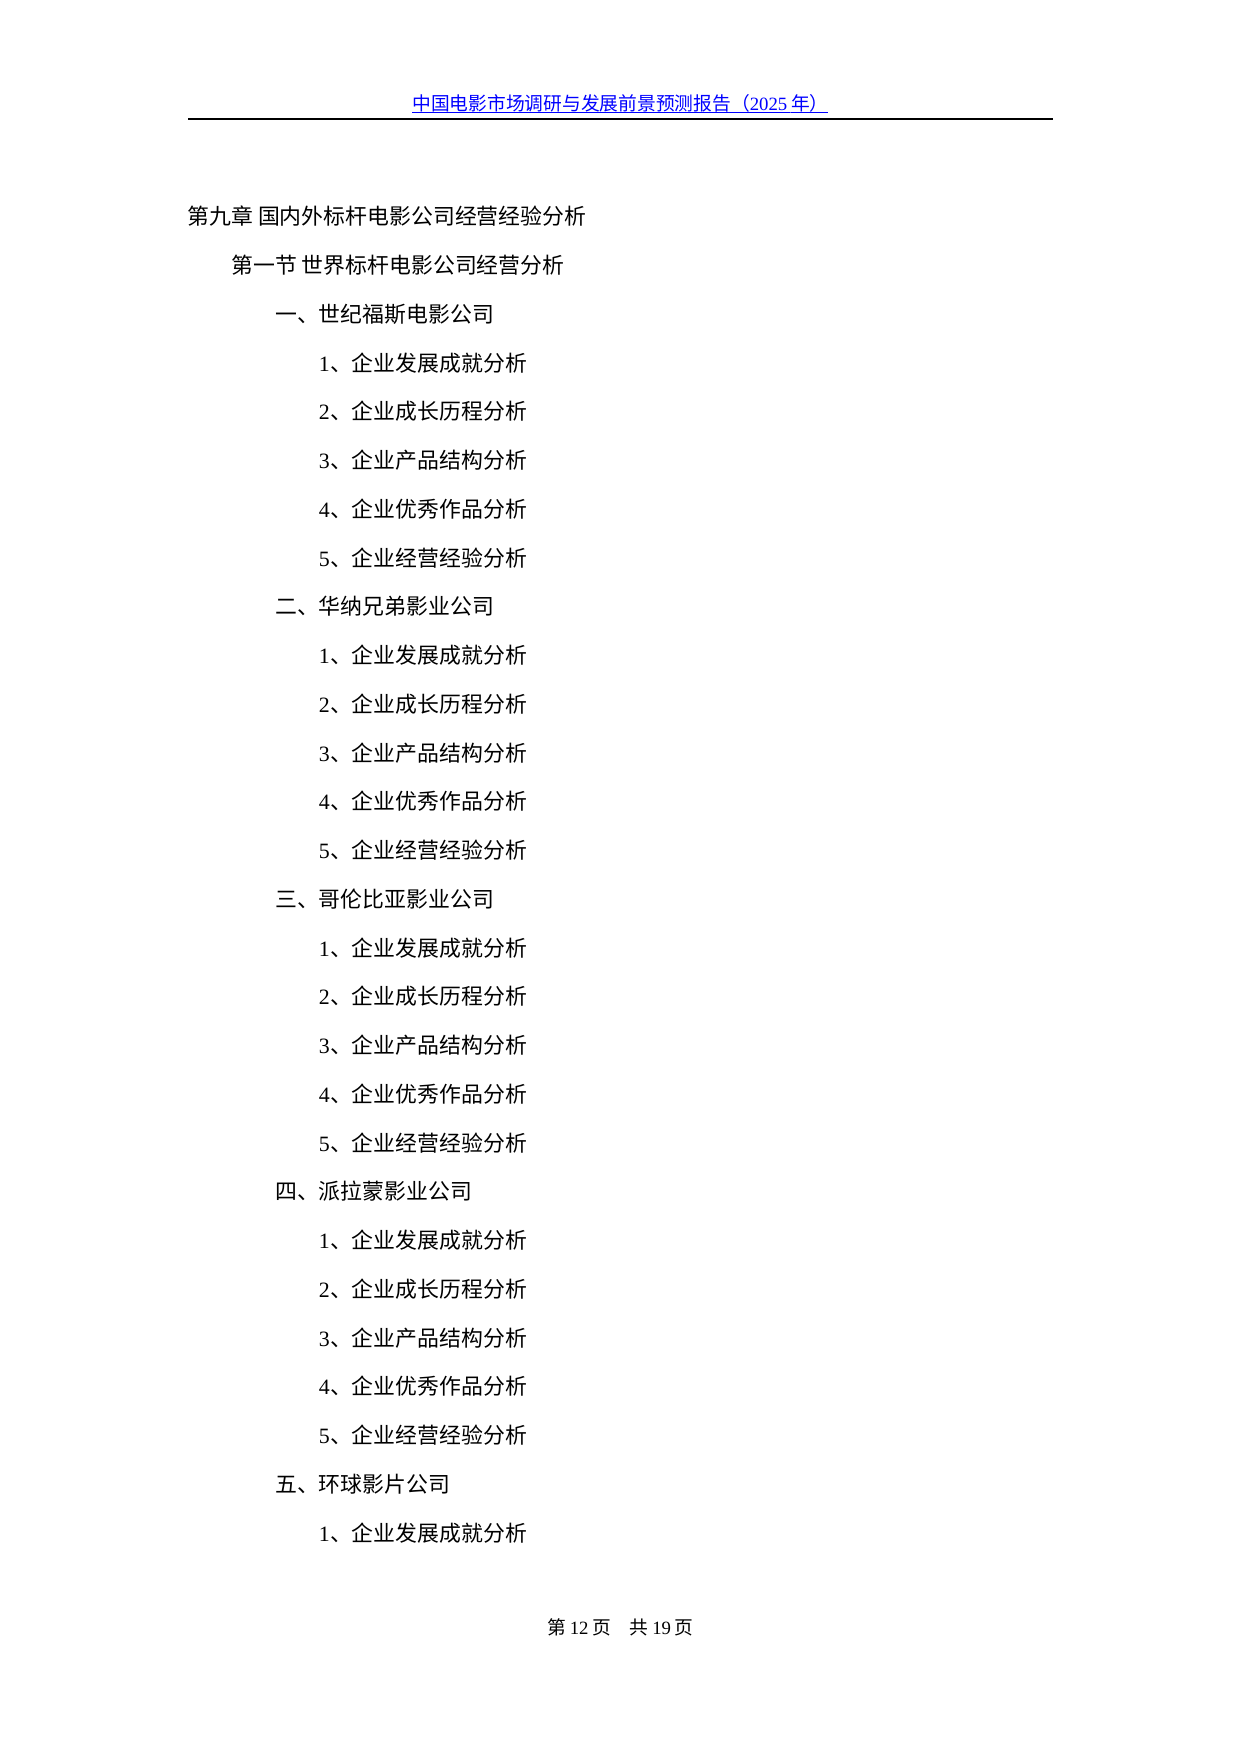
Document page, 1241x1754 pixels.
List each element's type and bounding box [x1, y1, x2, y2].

text [187, 150, 1053, 1548]
